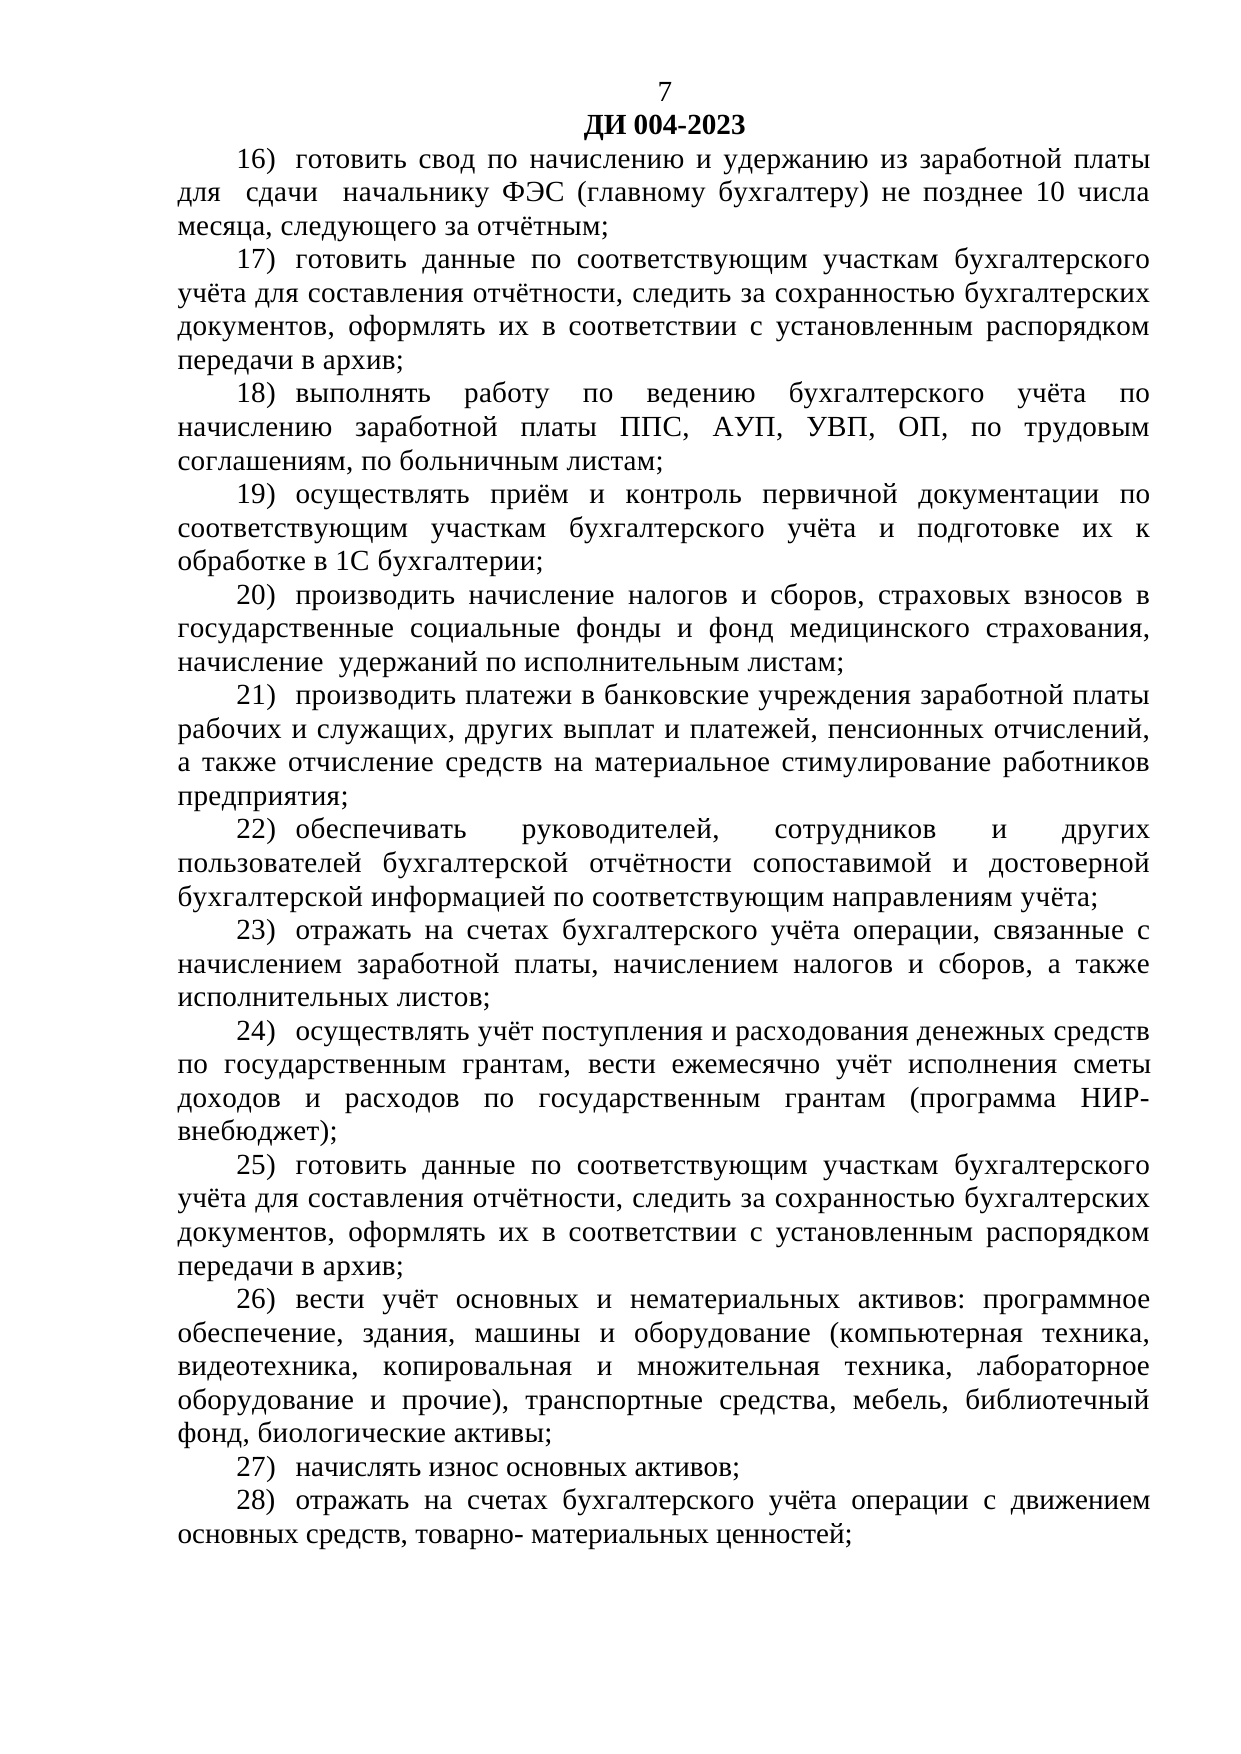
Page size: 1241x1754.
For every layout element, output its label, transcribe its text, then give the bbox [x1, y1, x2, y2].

list готовить свод по начислению и удержанию из заработной платы для сдачи начальнику ФЭС (главному бухгалтеру) не позднее 10 числа месяца, следующего за отчётным; [177, 141, 1152, 241]
list обеспечивать руководителей, сотрудников и других пользователей бухгалтерской отчётности сопоставимой и достоверной бухгалтерской информацией по соответствующим направлениям учёта; [177, 812, 1152, 912]
list отражать на счетах бухгалтерского учёта операции с движением основных средств, товарно- материальных ценностей; [177, 1482, 1152, 1549]
list производить начисление налогов и сборов, страховых взносов в государственные социальные фонды и фонд медицинского страхования, начисление удержаний по исполнительным листам; [177, 577, 1152, 677]
list выполнять работу по ведению бухгалтерского учёта по начислению заработной платы ППС, АУП, УВП, ОП, по трудовым соглашениям, по больничным листам; [177, 376, 1152, 476]
list готовить данные по соответствующим участкам бухгалтерского учёта для составления отчётности, следить за сохранностью бухгалтерских документов, оформлять их в соответствии с установленным распорядком передачи в архив; [177, 1147, 1152, 1281]
list производить платежи в банковские учреждения заработной платы рабочих и служащих, других выплат и платежей, пенсионных отчислений, а также отчисление средств на материальное стимулирование работников предприятия; [177, 677, 1152, 812]
list осуществлять приём и контроль первичной документации по соответствующим участкам бухгалтерского учёта и подготовке их к обработке в 1С бухгалтерии; [177, 476, 1152, 577]
list осуществлять учёт поступления и расходования денежных средств по государственным грантам, вести ежемесячно учёт исполнения сметы доходов и расходов по государственным грантам (программа НИР-внебюджет); [177, 1013, 1152, 1147]
list отражать на счетах бухгалтерского учёта операции, связанные с начислением заработной платы, начислением налогов и сборов, а также исполнительных листов; [177, 912, 1152, 1013]
list вести учёт основных и нематериальных активов: программное обеспечение, здания, машины и оборудование (компьютерная техника, видеотехника, копировальная и множительная техника, лабораторное оборудование и прочие), транспортные средства, мебель, библиотечный фонд, биологические активы; [177, 1281, 1152, 1449]
list начислять износ основных активов; [177, 1449, 1152, 1482]
list готовить данные по соответствующим участкам бухгалтерского учёта для составления отчётности, следить за сохранностью бухгалтерских документов, оформлять их в соответствии с установленным распорядком передачи в архив; [177, 241, 1152, 376]
